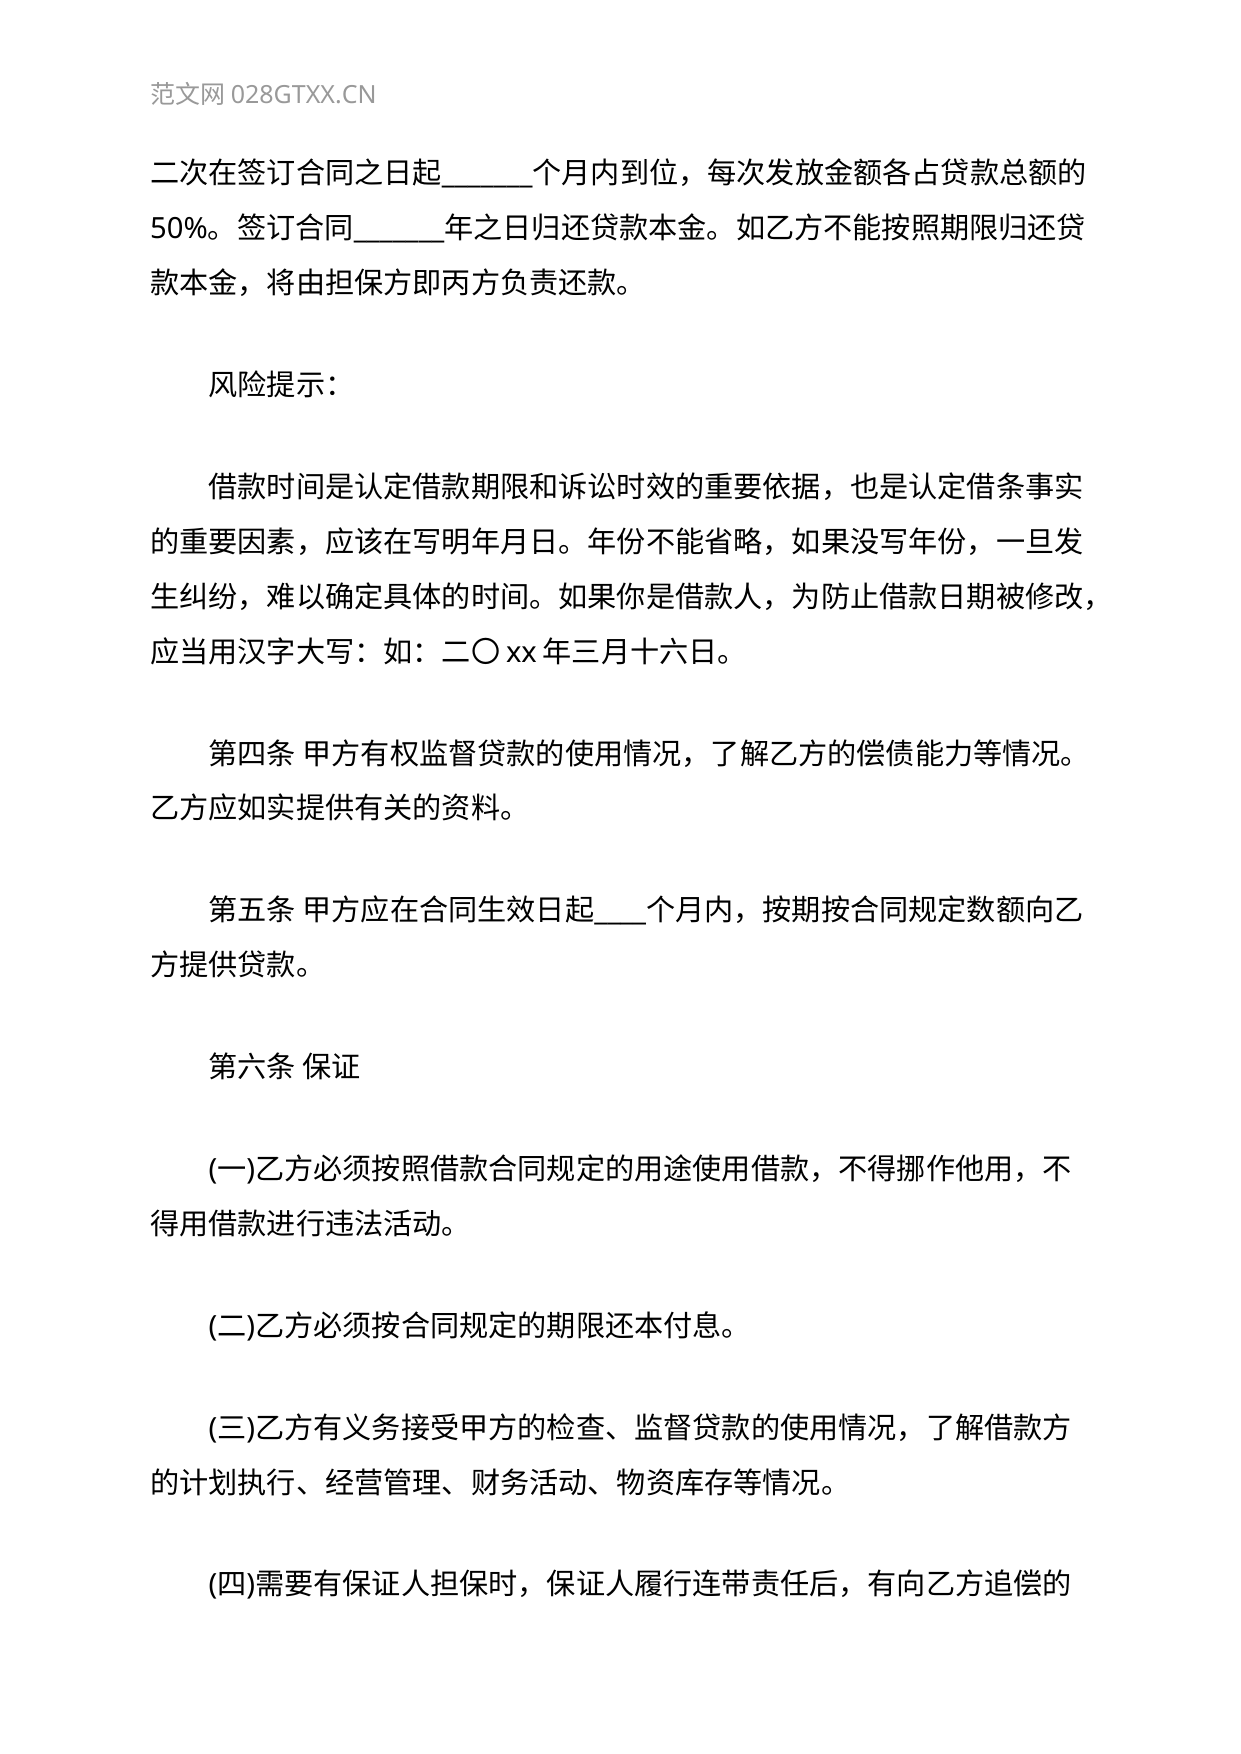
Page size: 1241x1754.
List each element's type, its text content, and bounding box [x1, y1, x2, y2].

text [150, 150, 1090, 302]
text (二)乙方必须按合同规定的期限还本付息。 [150, 1302, 1090, 1344]
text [150, 1561, 1090, 1603]
text 第六条 保证 [150, 1044, 1090, 1086]
text 第四条 甲方有权监督贷款的使用情况，了解乙方的偿债能力等情况。乙方应如实提供有关的资料。 [150, 730, 1090, 827]
text (一)乙方必须按照借款合同规定的用途使用借款，不得挪作他用，不得用借款进行违法活动。 [150, 1145, 1090, 1243]
text (三)乙方有义务接受甲方的检查、监督贷款的使用情况，了解借款方的计划执行、经营管理、财务活动、物资库存等情况。 [150, 1404, 1090, 1501]
text 借款时间是认定借款期限和诉讼时效的重要依据，也是认定借条事实的重要因素，应该在写明年月日。年份不能省略，如果没写年份，一旦发生纠纷，难以确定具体的时间。如果你是借款人，为防止借款日期被修改，应当用汉字大写：如：二〇xx年三月十六日。 [150, 463, 1090, 671]
text 第五条 甲方应在合同生效日起____个月内，按期按合同规定数额向乙方提供贷款。 [150, 887, 1090, 984]
text 风险提示： [150, 362, 1090, 404]
